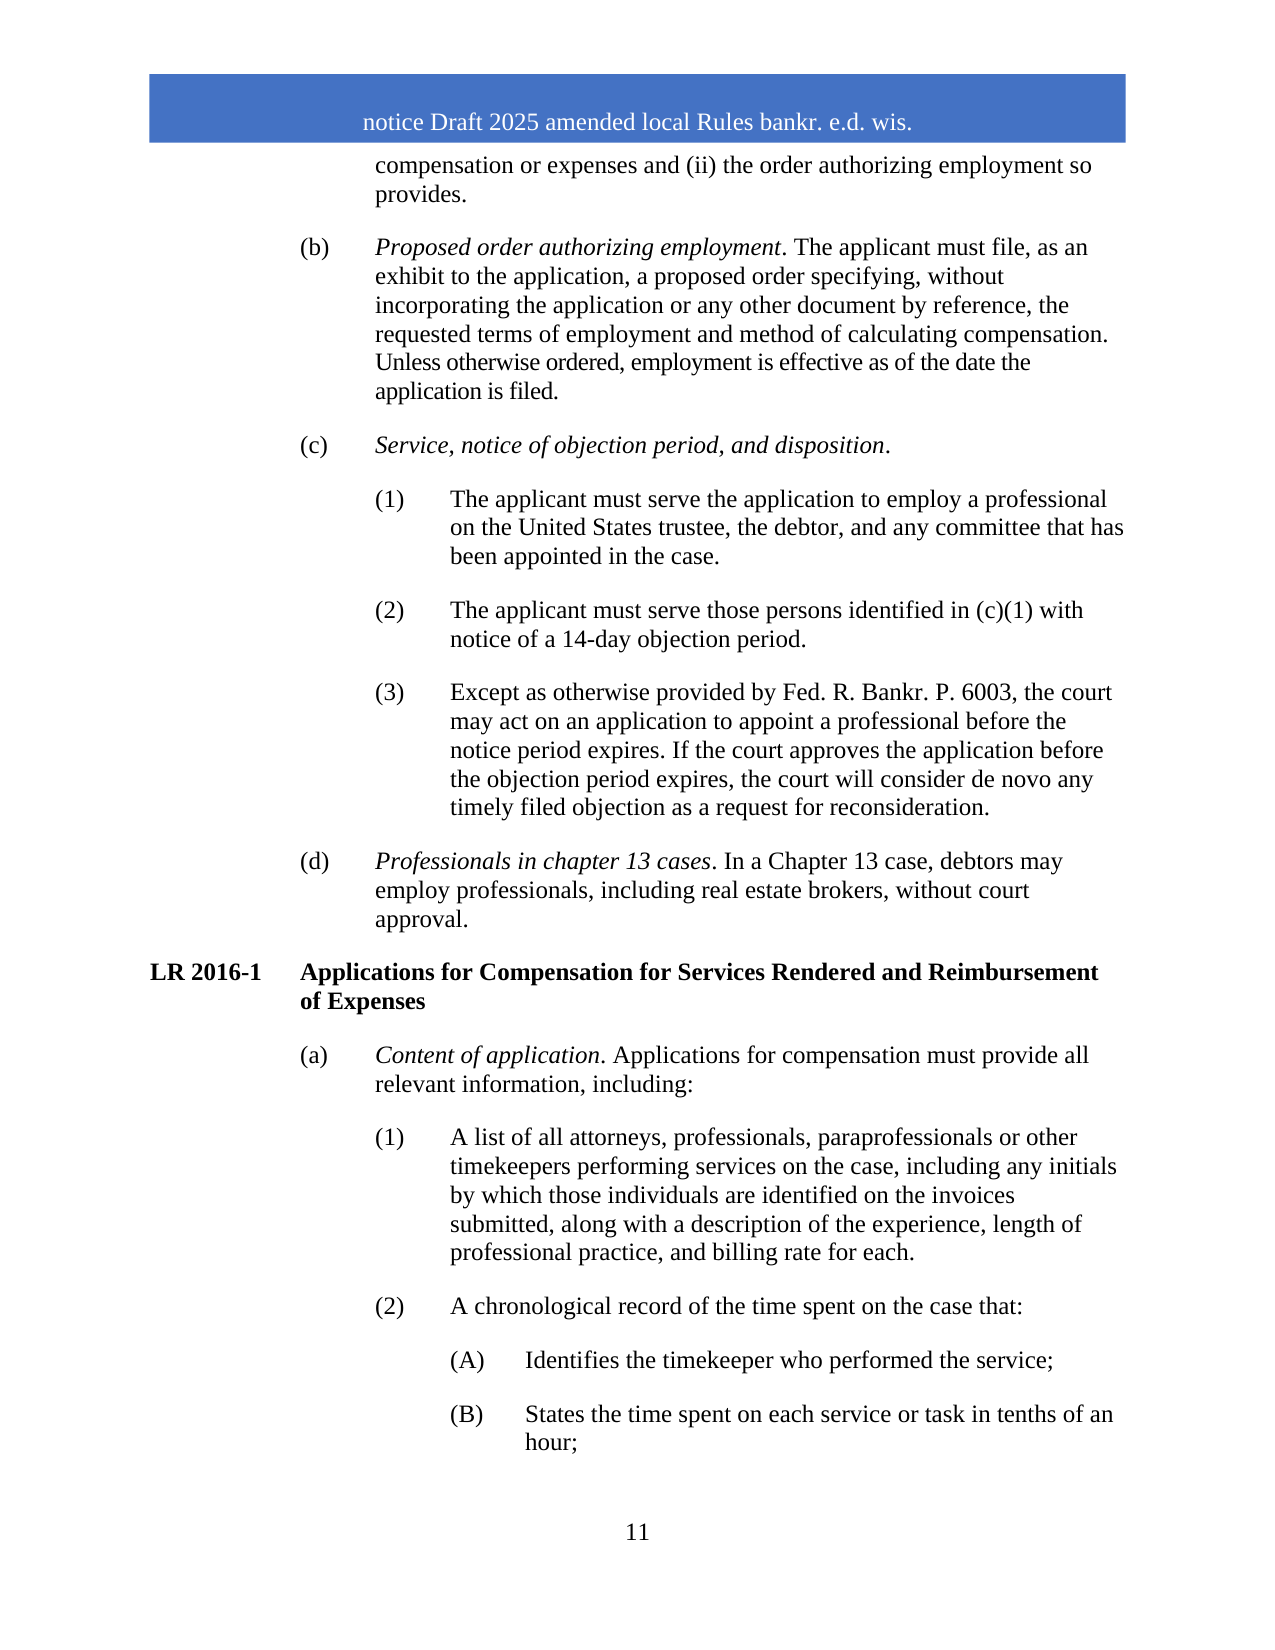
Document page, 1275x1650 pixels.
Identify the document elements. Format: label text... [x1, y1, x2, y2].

list Professionals in chapter 13 cases. In a Chapter 13 case, debtors may employ professionals, including real estate brokers, without court approval. [300, 846, 1125, 932]
list The applicant must serve the application to employ a professional on the United States trustee, the debtor, and any committee that has been appointed in the case. [375, 484, 1125, 570]
list A list of all attorneys, professionals, paraprofessionals or other timekeepers performing services on the case, including any initials by which those individuals are identified on the invoices submitted, along with a description of the experience, length of professional practice, and billing rate for each. [375, 1122, 1125, 1266]
text LR 2016-1 Applications for Compensation for Services Rendered and Reimbursement of Expenses [150, 957, 1125, 1015]
list Identifies the timekeeper who performed the service; [450, 1345, 1125, 1374]
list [300, 150, 1125, 207]
list Except as otherwise provided by Fed. R. Bankr. P. 6003, the court may act on an application to appoint a professional before the notice period expires. If the court approves the application before the objection period expires, the court will consider de novo any timely filed objection as a request for reconsideration. [375, 677, 1125, 821]
list Service, notice of objection period, and disposition. [300, 430, 1125, 459]
list States the time spent on each service or task in tenths of an hour; [450, 1399, 1125, 1456]
list A chronological record of the time spent on the case that: [375, 1291, 1125, 1320]
list Proposed order authorizing employment. The applicant must file, as an exhibit to the application, a proposed order specifying, without incorporating the application or any other document by reference, the requested terms of employment and method of calculating compensation. Unless otherwise ordered, employment is effective as of the date the application is filed. [300, 232, 1125, 405]
list The applicant must serve those persons identified in (c)(1) with notice of a 14‐day objection period. [375, 595, 1125, 652]
list Content of application. Applications for compensation must provide all relevant information, including: [300, 1040, 1125, 1097]
